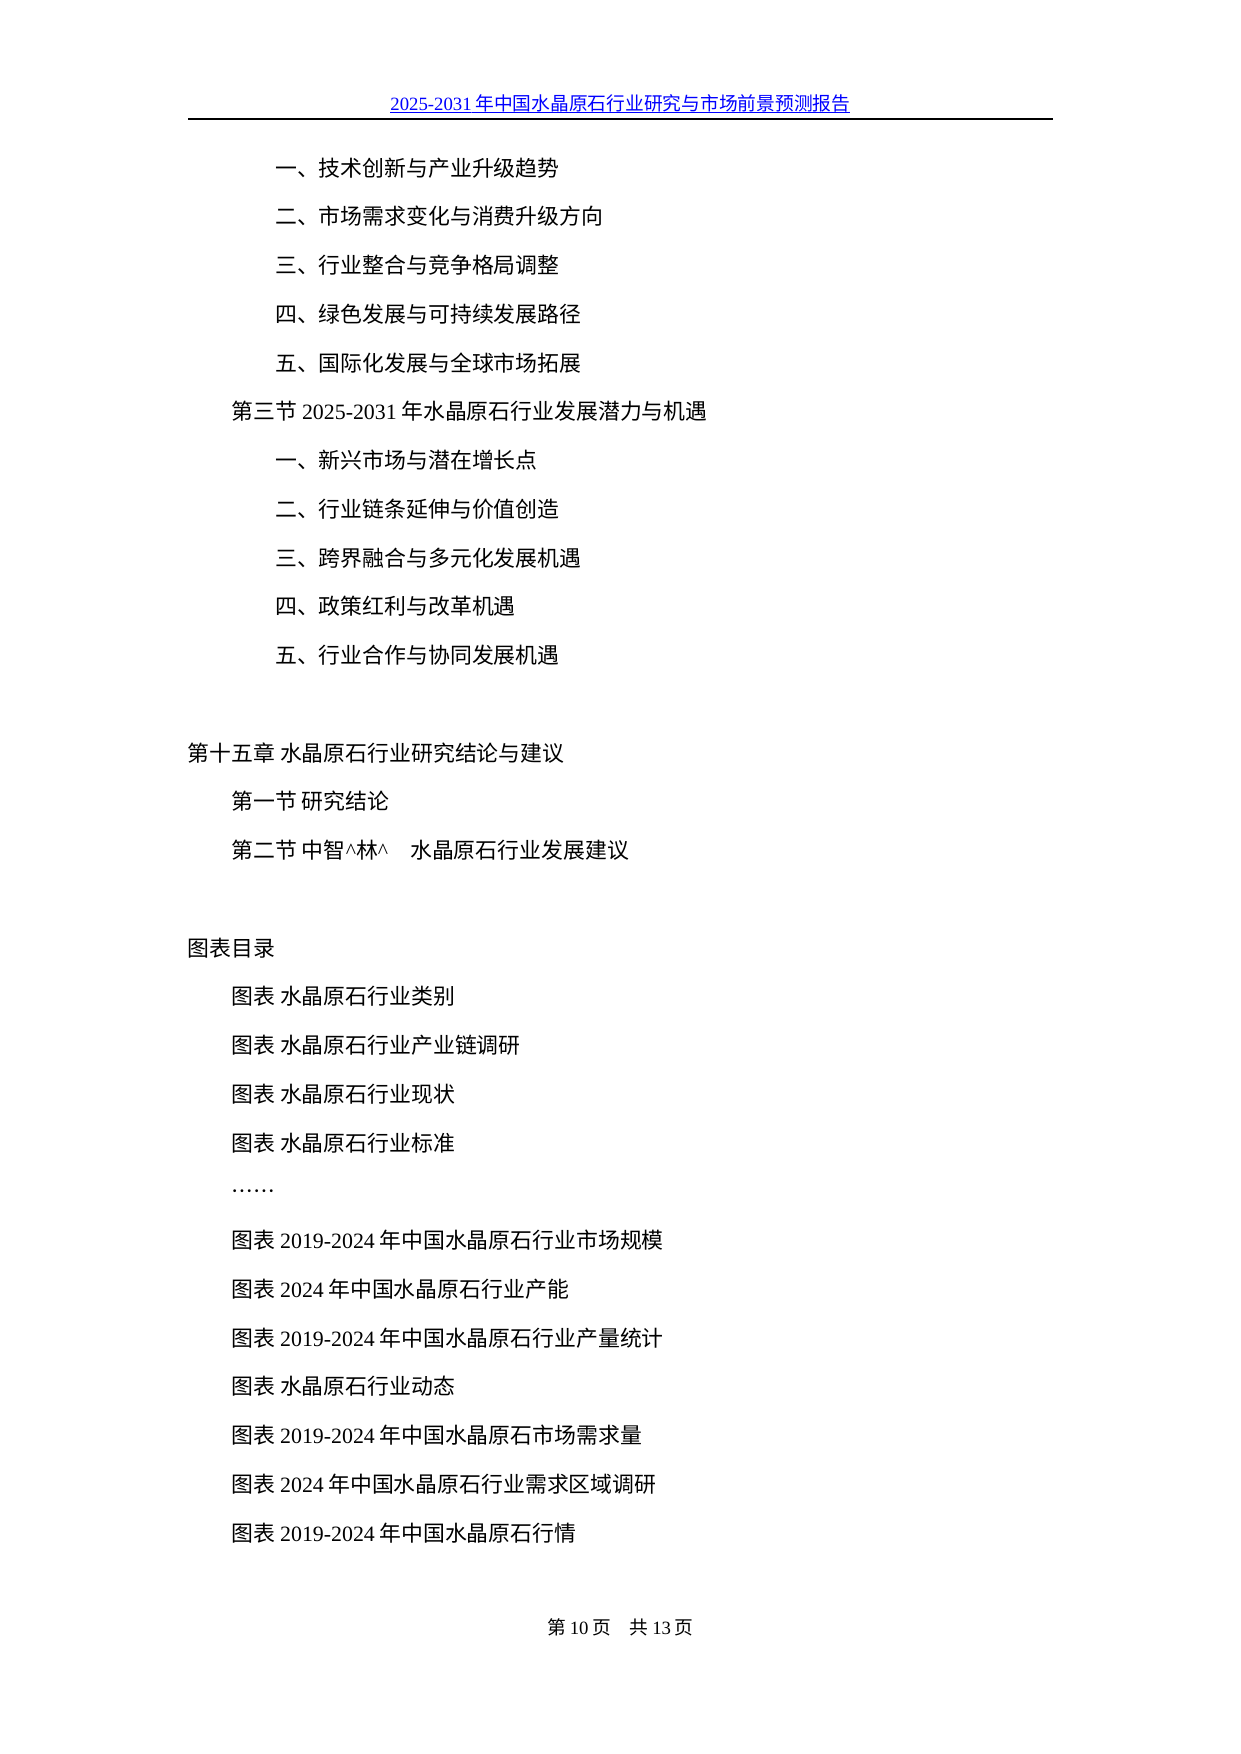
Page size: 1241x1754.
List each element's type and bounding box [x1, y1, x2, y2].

text [187, 150, 1053, 1548]
